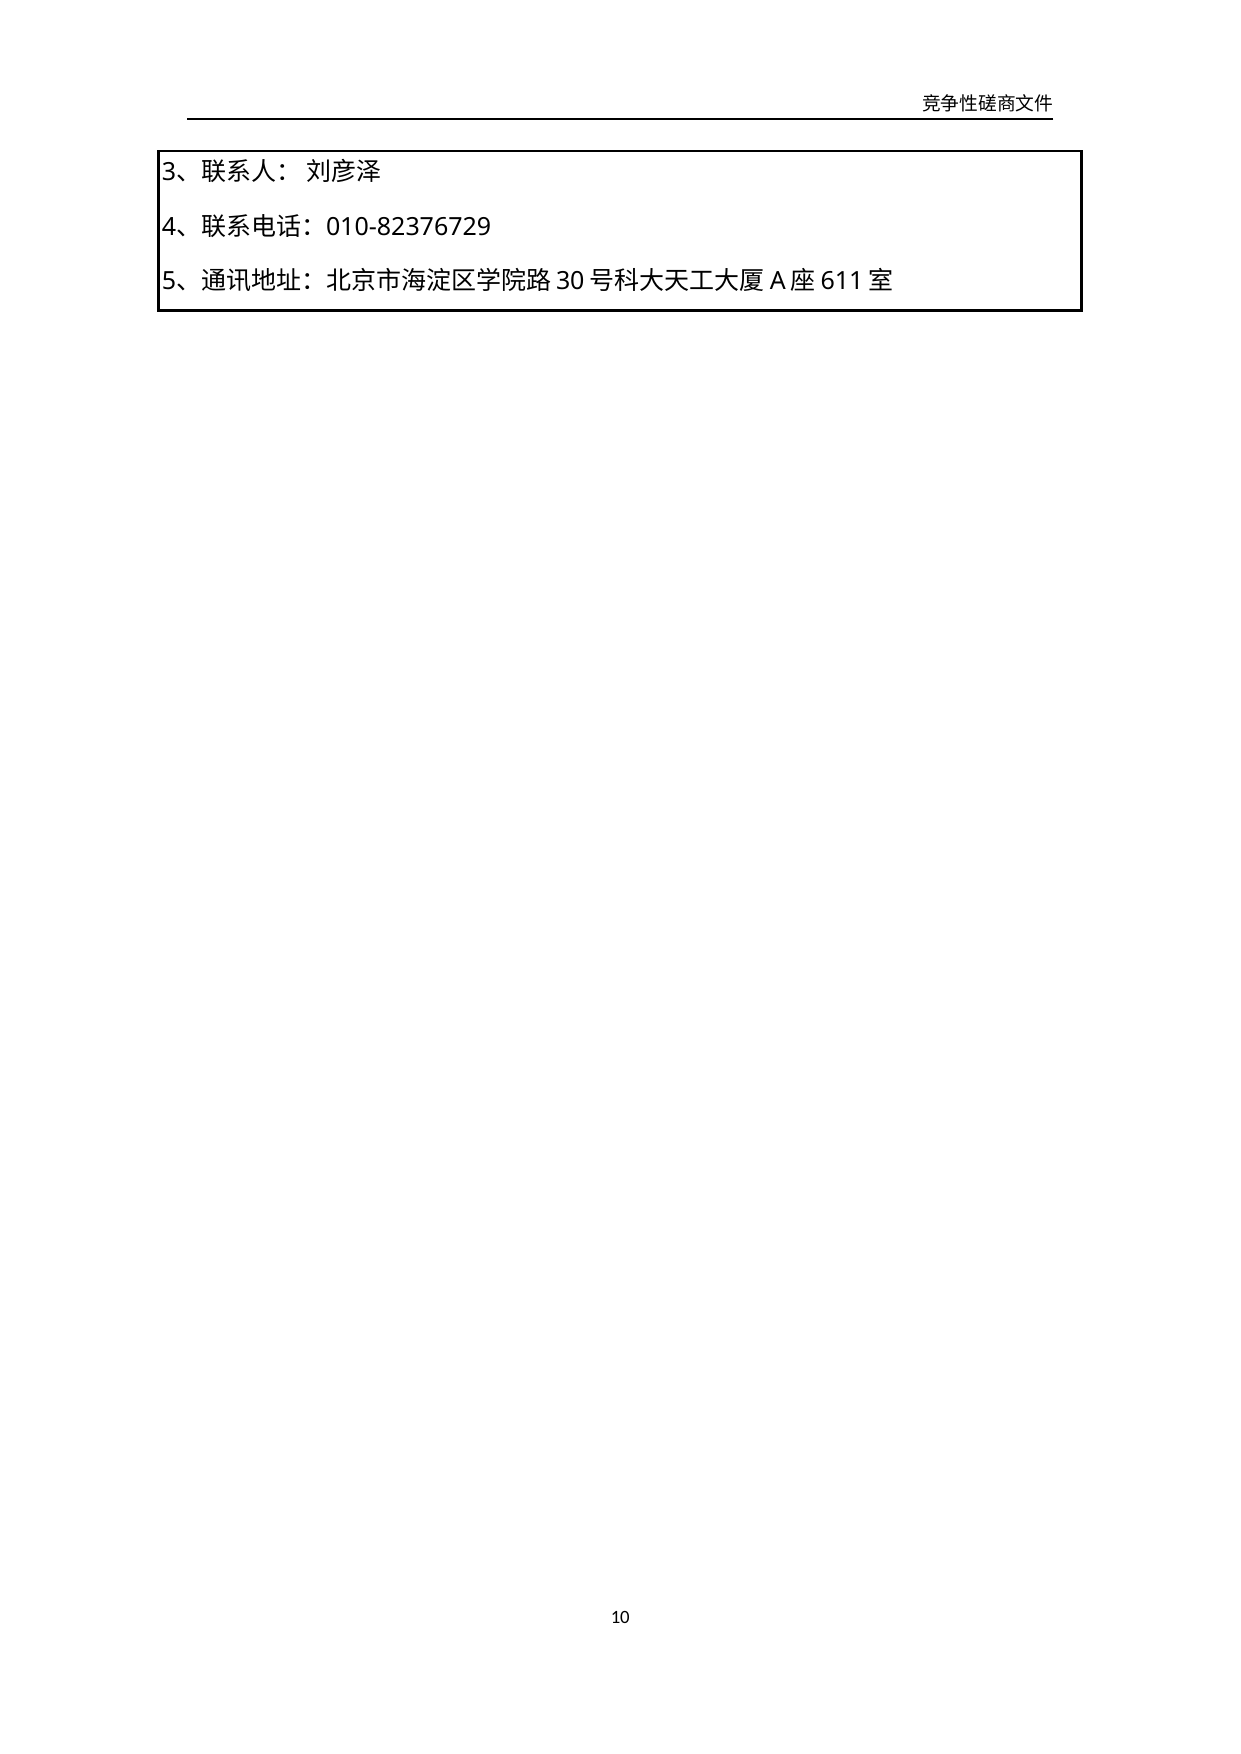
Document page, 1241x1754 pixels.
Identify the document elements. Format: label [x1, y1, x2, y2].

table_cell [160, 152, 1080, 309]
